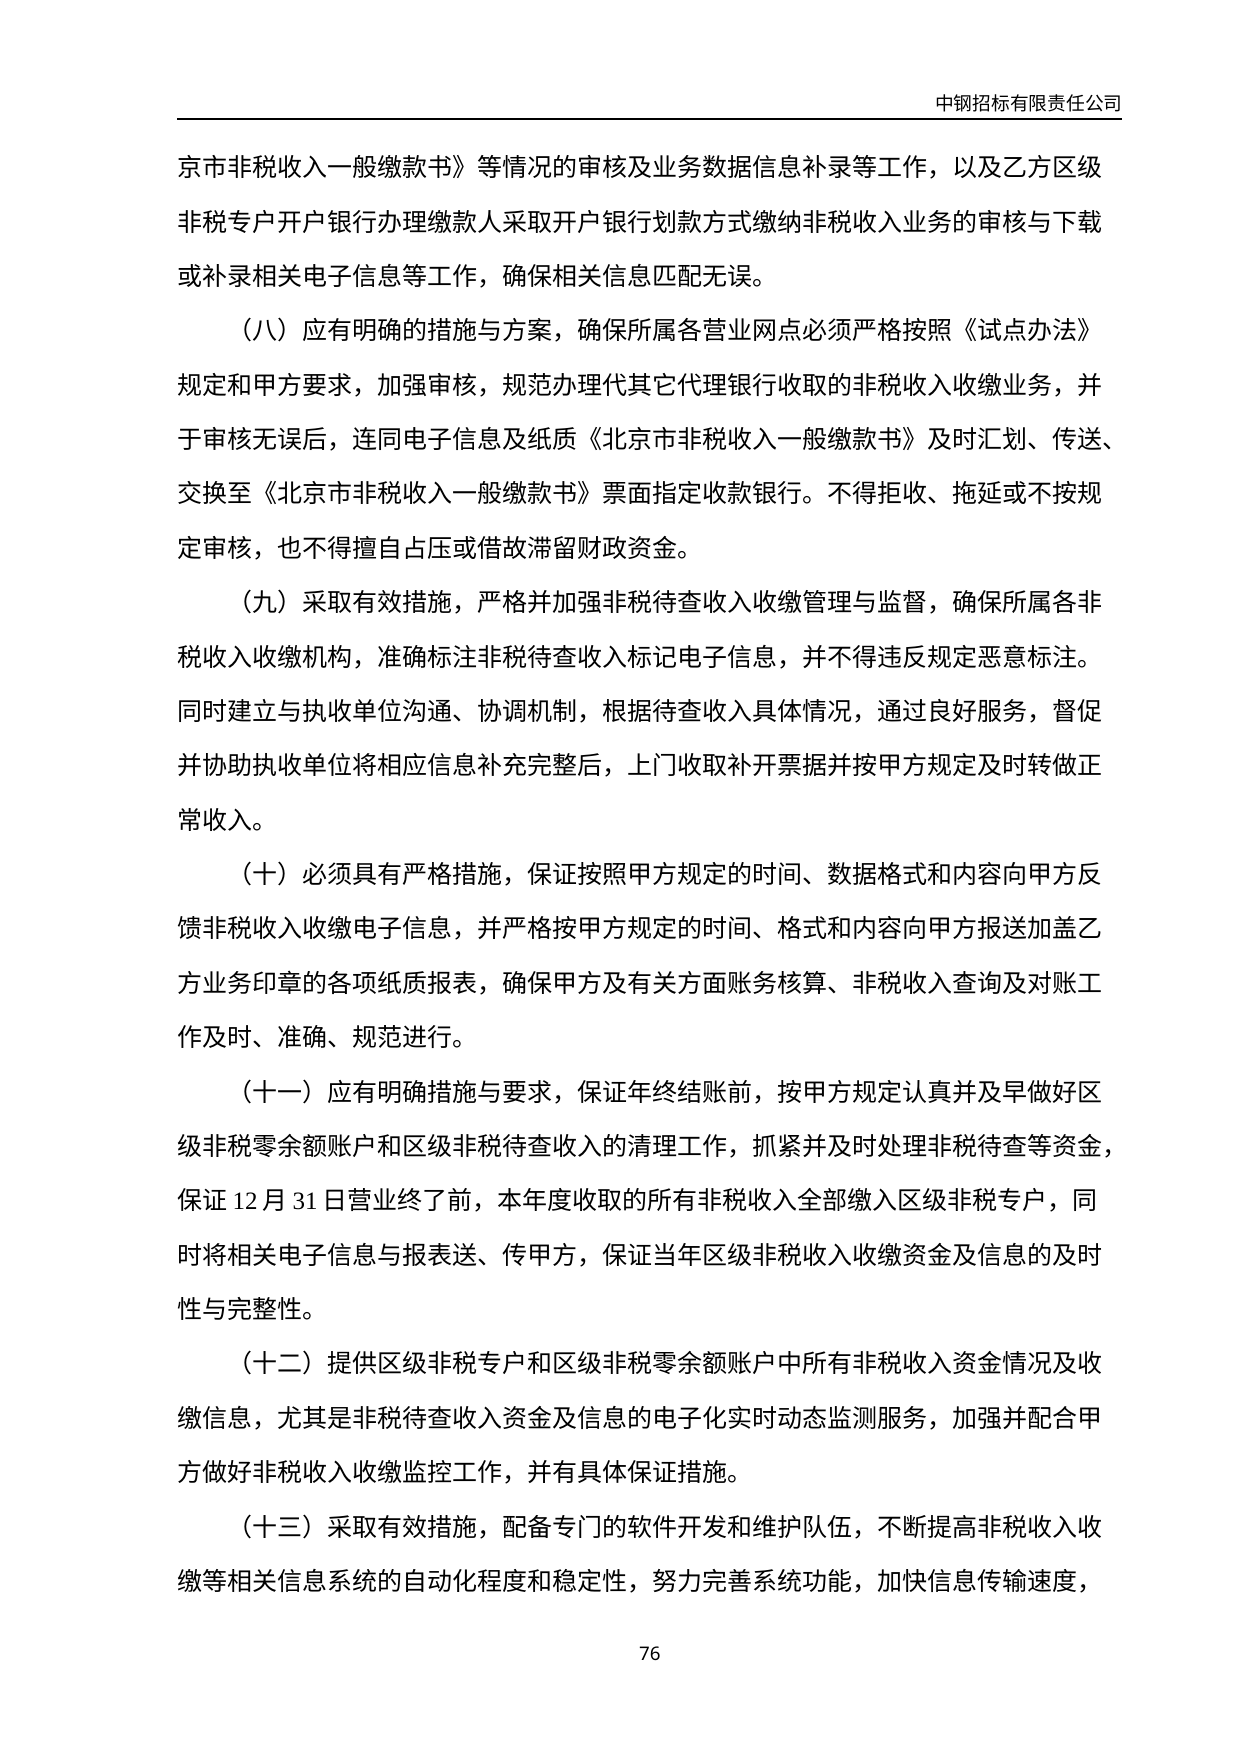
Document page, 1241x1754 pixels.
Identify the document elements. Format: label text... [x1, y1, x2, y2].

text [177, 1507, 1122, 1598]
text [177, 148, 1122, 293]
text （十）必须具有严格措施，保证按照甲方规定的时间、数据格式和内容向甲方反馈非税收入收缴电子信息，并严格按甲方规定的时间、格式和内容向甲方报送加盖乙方业务印章的各项纸质报表，确保甲方及有关方面账务核算、非税收入查询及对账工作及时、准确、规范进行。 [177, 854, 1122, 1054]
text （十二）提供区级非税专户和区级非税零余额账户中所有非税收入资金情况及收缴信息，尤其是非税待查收入资金及信息的电子化实时动态监测服务，加强并配合甲方做好非税收入收缴监控工作，并有具体保证措施。 [177, 1344, 1122, 1489]
text （九）采取有效措施，严格并加强非税待查收入收缴管理与监督，确保所属各非税收入收缴机构，准确标注非税待查收入标记电子信息，并不得违反规定恶意标注。同时建立与执收单位沟通、协调机制，根据待查收入具体情况，通过良好服务，督促并协助执收单位将相应信息补充完整后，上门收取补开票据并按甲方规定及时转做正常收入。 [177, 583, 1122, 836]
text （十一）应有明确措施与要求，保证年终结账前，按甲方规定认真并及早做好区级非税零余额账户和区级非税待查收入的清理工作，抓紧并及时处理非税待查等资金，保证12月31日营业终了前，本年度收取的所有非税收入全部缴入区级非税专户，同时将相关电子信息与报表送、传甲方，保证当年区级非税收入收缴资金及信息的及时性与完整性。 [177, 1072, 1122, 1326]
text （八）应有明确的措施与方案，确保所属各营业网点必须严格按照《试点办法》规定和甲方要求，加强审核，规范办理代其它代理银行收取的非税收入收缴业务，并于审核无误后，连同电子信息及纸质《北京市非税收入一般缴款书》及时汇划、传送、交换至《北京市非税收入一般缴款书》票面指定收款银行。不得拒收、拖延或不按规定审核，也不得擅自占压或借故滞留财政资金。 [177, 311, 1122, 564]
